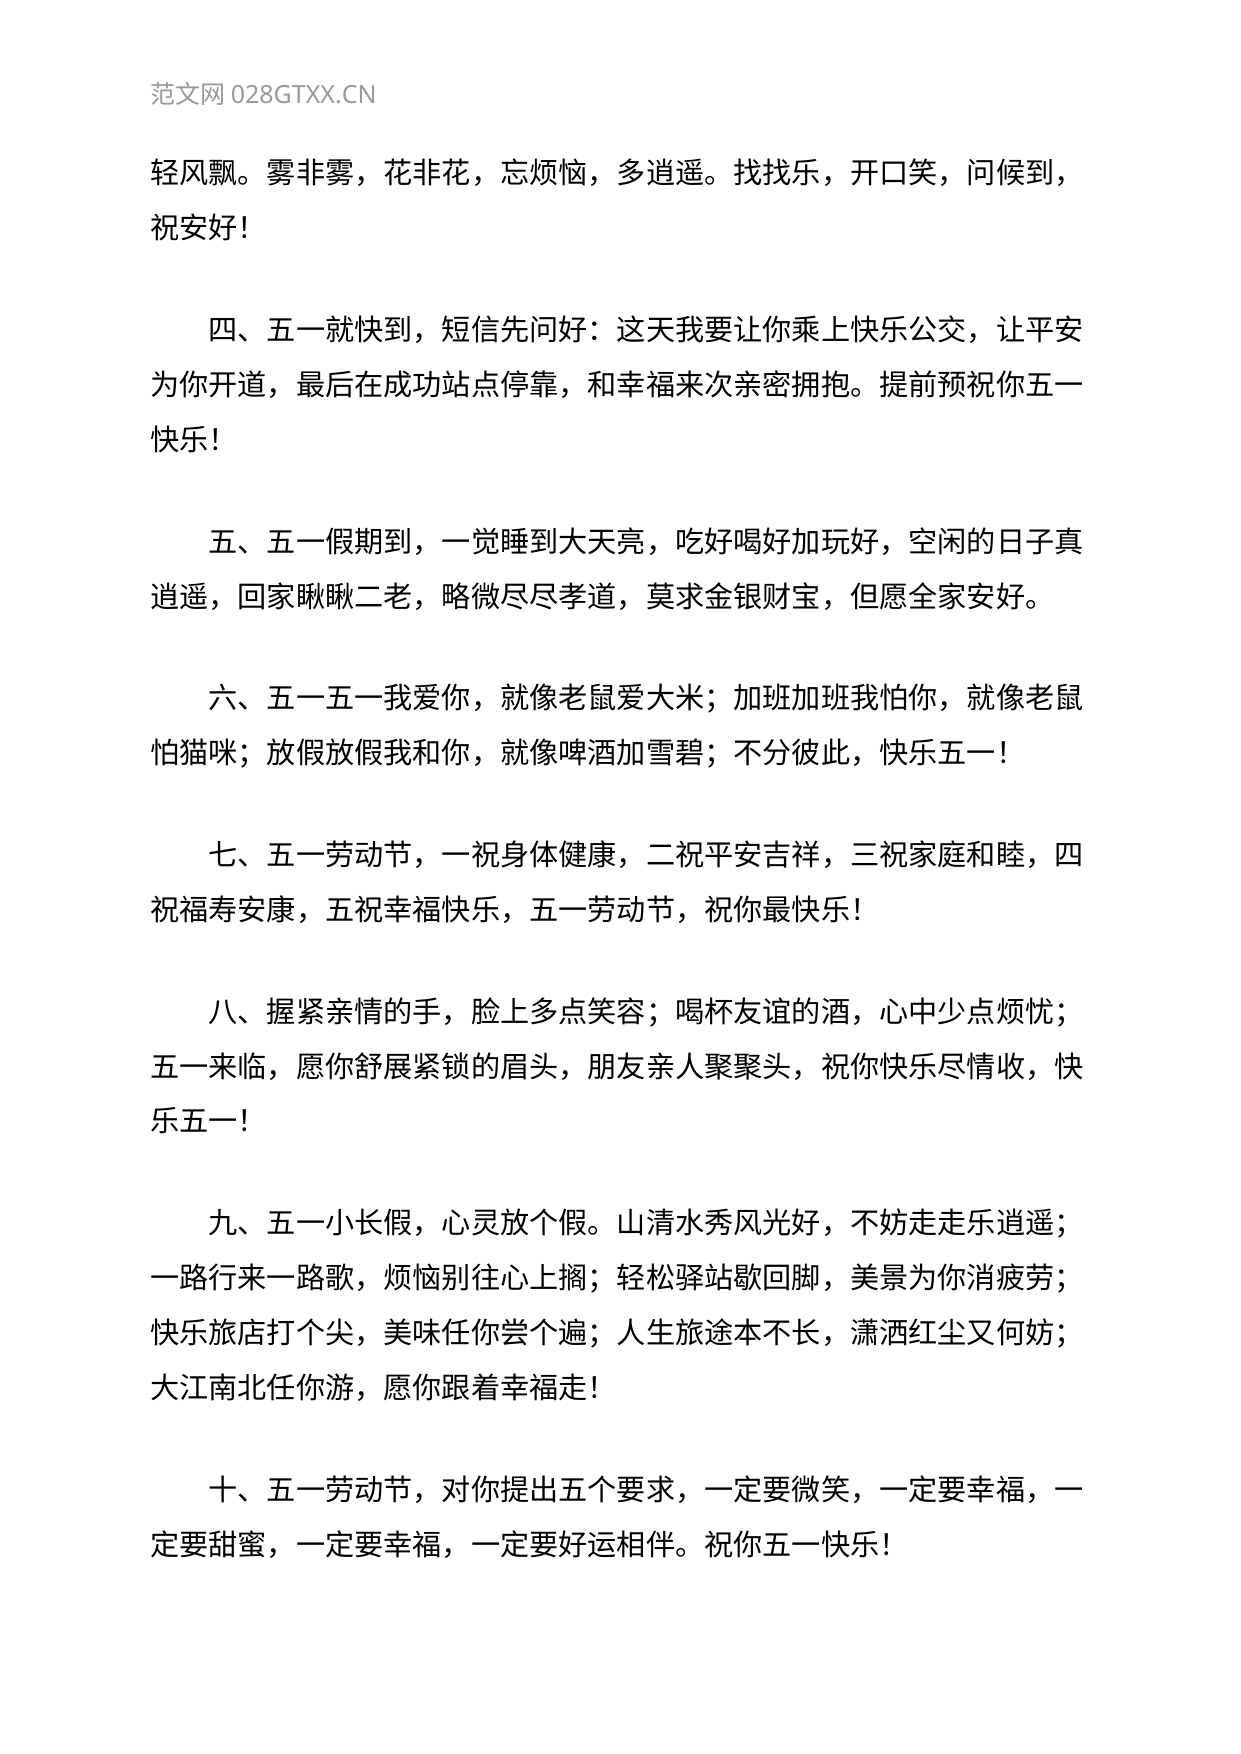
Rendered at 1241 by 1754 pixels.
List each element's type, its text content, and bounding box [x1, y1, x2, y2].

text 九、五一小长假，心灵放个假。山清水秀风光好，不妨走走乐逍遥；一路行来一路歌，烦恼别往心上搁；轻松驿站歇回脚，美景为你消疲劳；快乐旅店打个尖，美味任你尝个遍；人生旅途本不长，潇洒红尘又何妨；大江南北任你游，愿你跟着幸福走！ [150, 1200, 1090, 1407]
text 四、五一就快到，短信先问好：这天我要让你乘上快乐公交，让平安为你开道，最后在成功站点停靠，和幸福来次亲密拥抱。提前预祝你五一快乐！ [150, 307, 1090, 459]
text 八、握紧亲情的手，脸上多点笑容；喝杯友谊的酒，心中少点烦忧；五一来临，愿你舒展紧锁的眉头，朋友亲人聚聚头，祝你快乐尽情收，快乐五一！ [150, 988, 1090, 1140]
text 五、五一假期到，一觉睡到大天亮，吃好喝好加玩好，空闲的日子真逍遥，回家瞅瞅二老，略微尽尽孝道，莫求金银财宝，但愿全家安好。 [150, 518, 1090, 615]
text 十、五一劳动节，对你提出五个要求，一定要微笑，一定要幸福，一定要甜蜜，一定要幸福，一定要好运相伴。祝你五一快乐！ [150, 1466, 1090, 1563]
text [150, 150, 1090, 247]
text 七、五一劳动节，一祝身体健康，二祝平安吉祥，三祝家庭和睦，四祝福寿安康，五祝幸福快乐，五一劳动节，祝你最快乐！ [150, 832, 1090, 929]
text 六、五一五一我爱你，就像老鼠爱大米；加班加班我怕你，就像老鼠怕猫咪；放假放假我和你，就像啤酒加雪碧；不分彼此，快乐五一！ [150, 675, 1090, 772]
